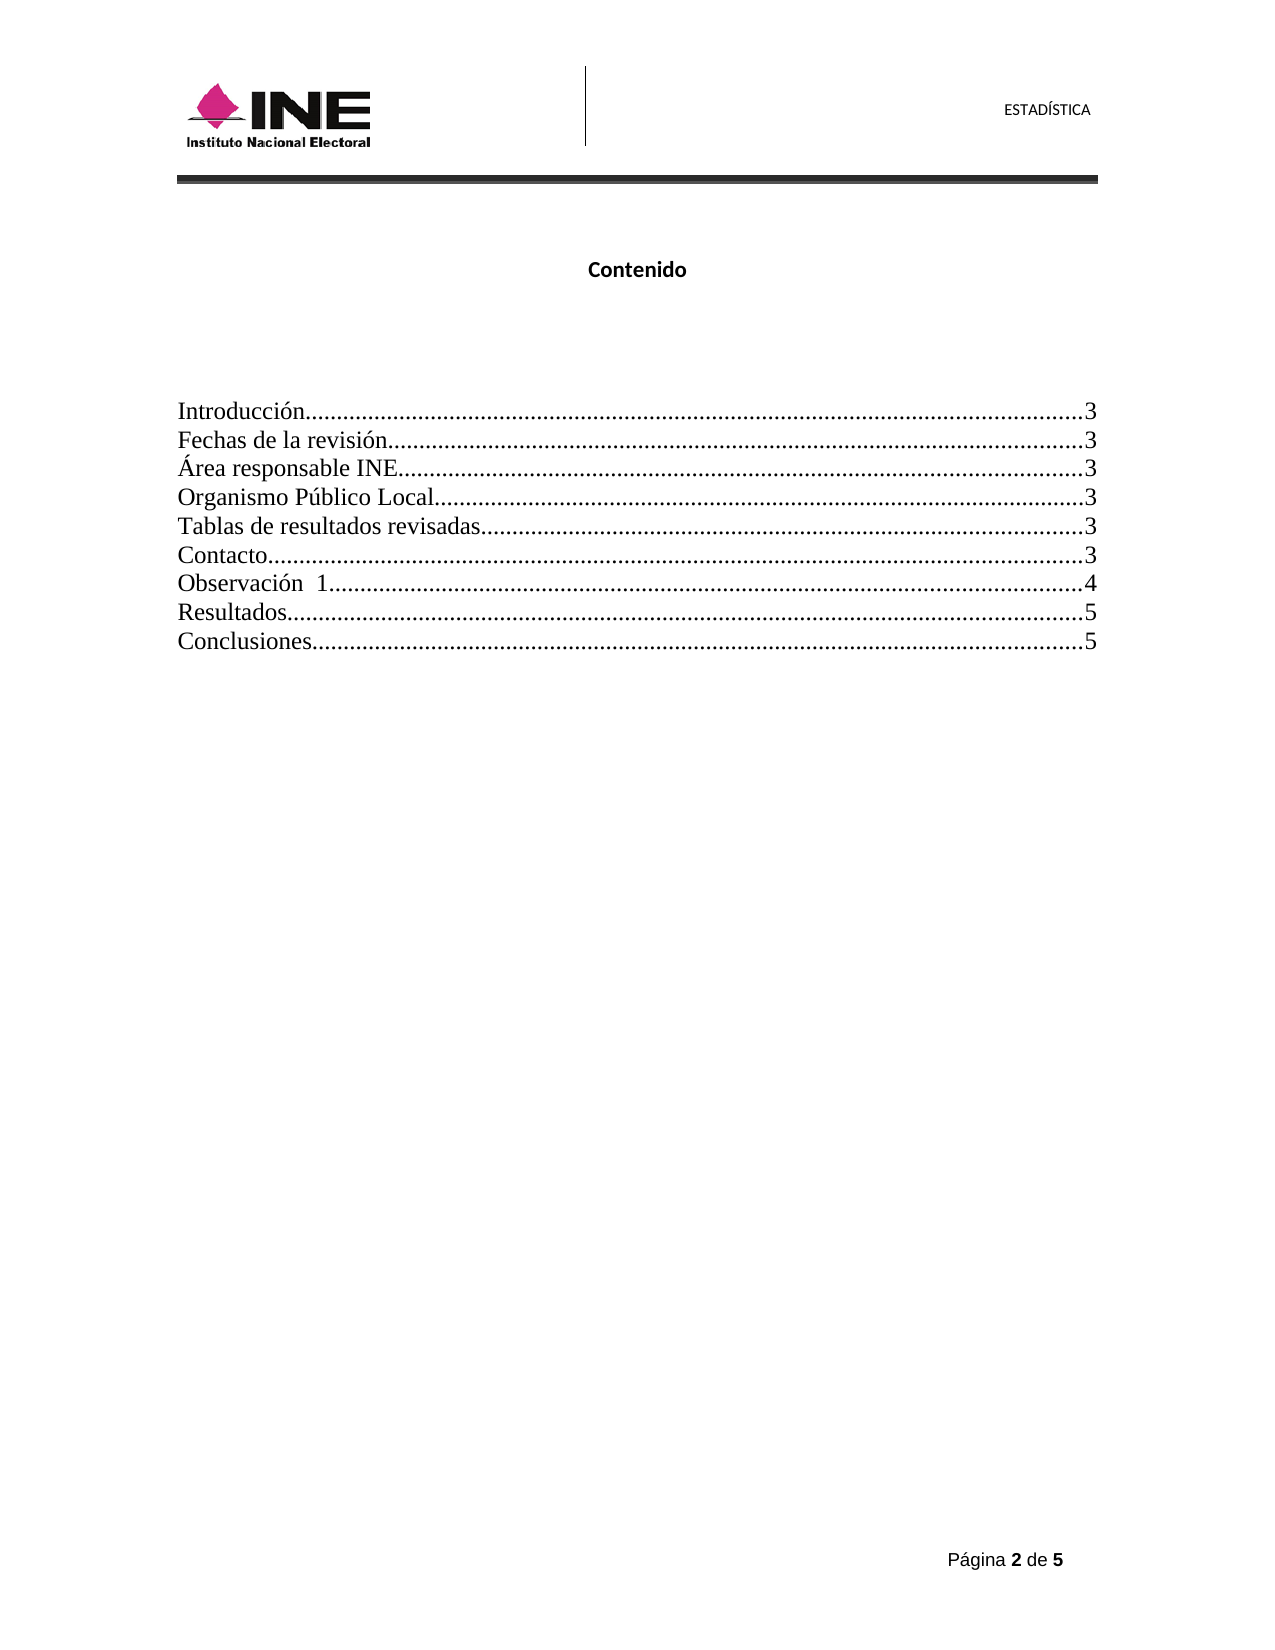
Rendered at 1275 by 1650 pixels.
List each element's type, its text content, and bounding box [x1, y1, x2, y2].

picture [187, 83, 370, 147]
text Contenido [177, 255, 1098, 283]
